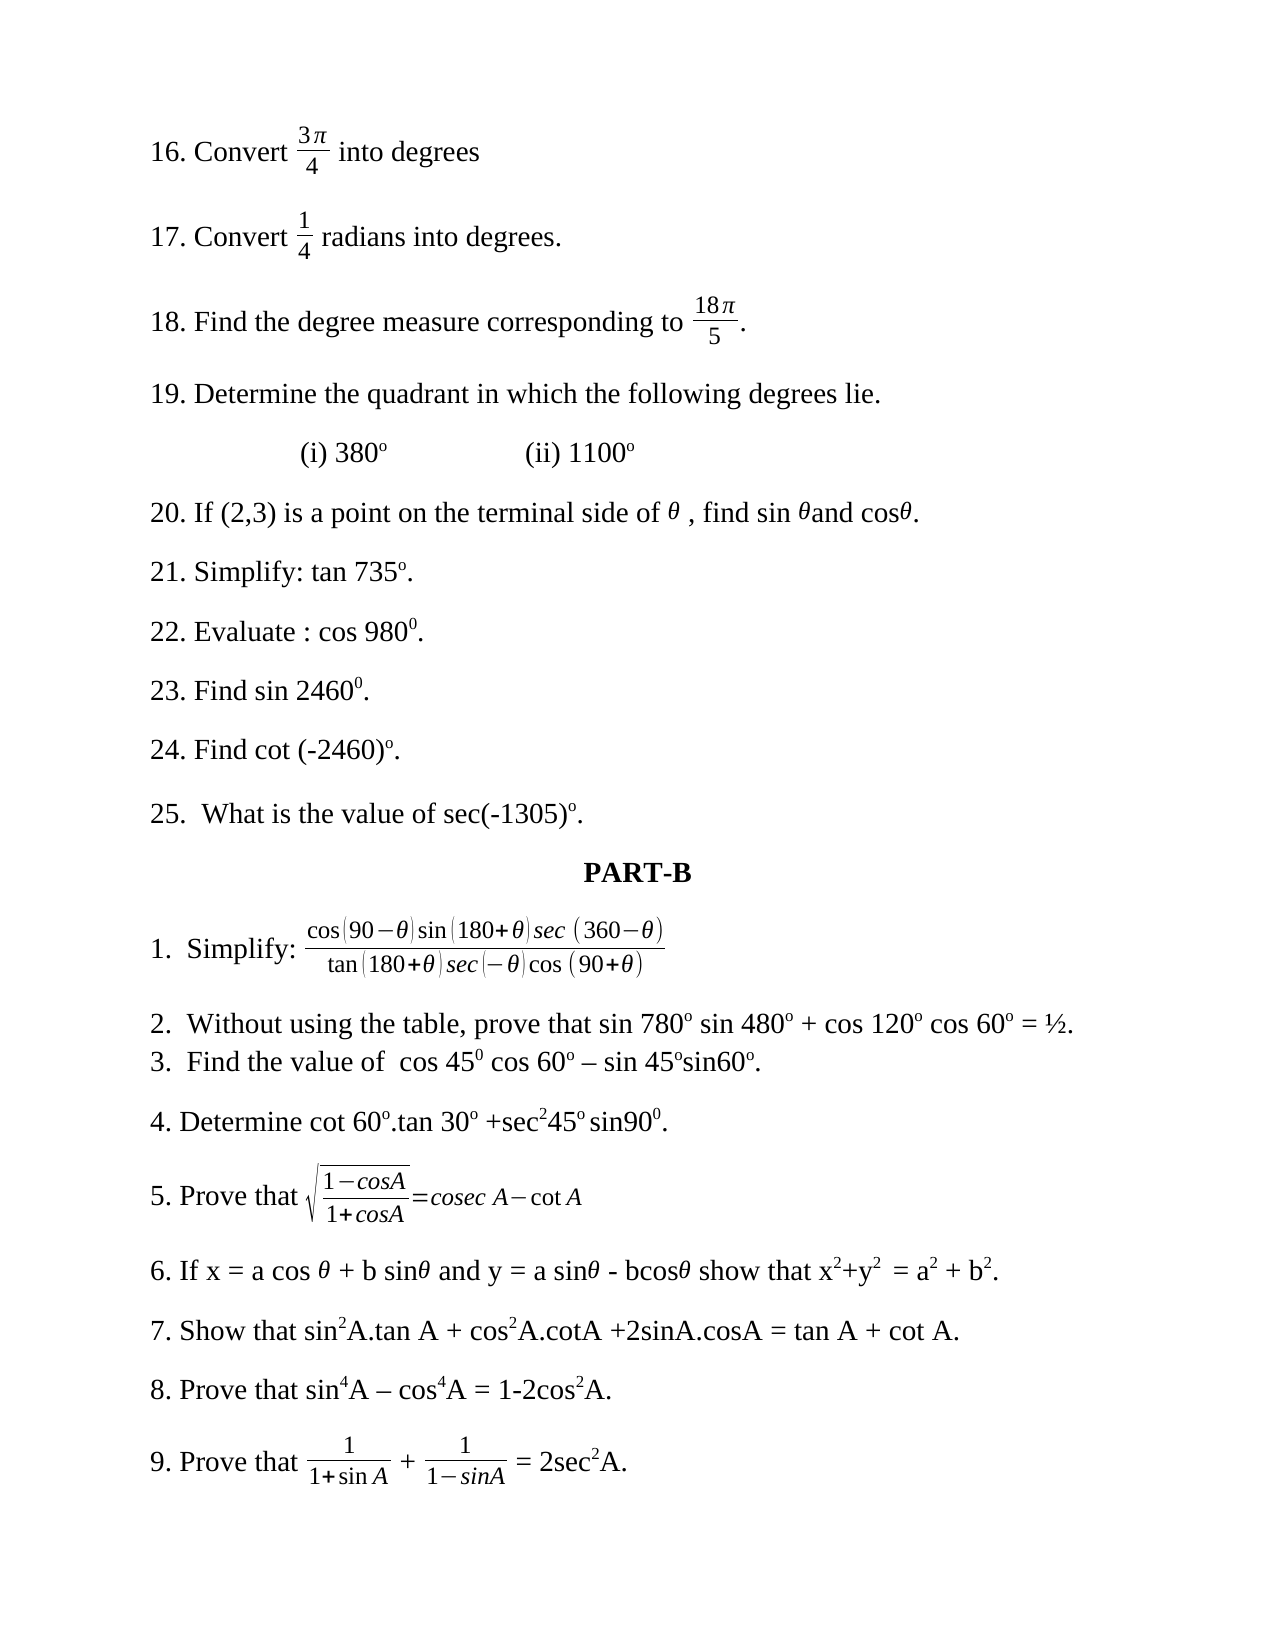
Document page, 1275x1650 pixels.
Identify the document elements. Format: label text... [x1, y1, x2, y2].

text 1. Simplify: [150, 915, 1125, 980]
text PART-B [150, 855, 1125, 889]
text 9. Prove that + = 2sec2A. [150, 1431, 1125, 1490]
text 19. Determine the quadrant in which the following degrees lie. [150, 376, 1125, 410]
text 21. Simplify: tan 735o. [150, 554, 1125, 588]
text (i) 380o (ii) 1100o [150, 436, 1125, 469]
text 4. Determine cot 60o.tan 30o +sec245o sin900. [150, 1104, 1125, 1137]
text 2. Without using the table, prove that sin 780o sin 480o + cos 120o cos 60o = ½. [150, 1006, 1125, 1039]
text 20. If (2,3) is a point on the terminal side of , find sin and cos. [150, 495, 1125, 528]
text 16. Convert into degrees [150, 122, 1125, 181]
text 3. Find the value of cos 450 cos 60o – sin 45osin60o. [150, 1044, 1125, 1078]
text 18. Find the degree measure corresponding to . [150, 291, 1125, 350]
text 7. Show that sin2A.tan A + cos2A.cotA +2sinA.cosA = tan A + cot A. [150, 1313, 1125, 1346]
text 8. Prove that sin4A – cos4A = 1-2cos2A. [150, 1372, 1125, 1406]
text 6. If x = a cos + b sin and y = a sin - bcos show that x2+y2 = a2 + b2. [150, 1253, 1125, 1287]
text 25. What is the value of sec(-1305)o. [150, 796, 1125, 829]
text 24. Find cot (-2460)o. [150, 732, 1125, 766]
text 22. Evaluate : cos 9800. [150, 614, 1125, 647]
text 17. Convert radians into degrees. [150, 207, 1125, 266]
text 23. Find sin 24600. [150, 673, 1125, 707]
text 5. Prove that [150, 1163, 1125, 1227]
